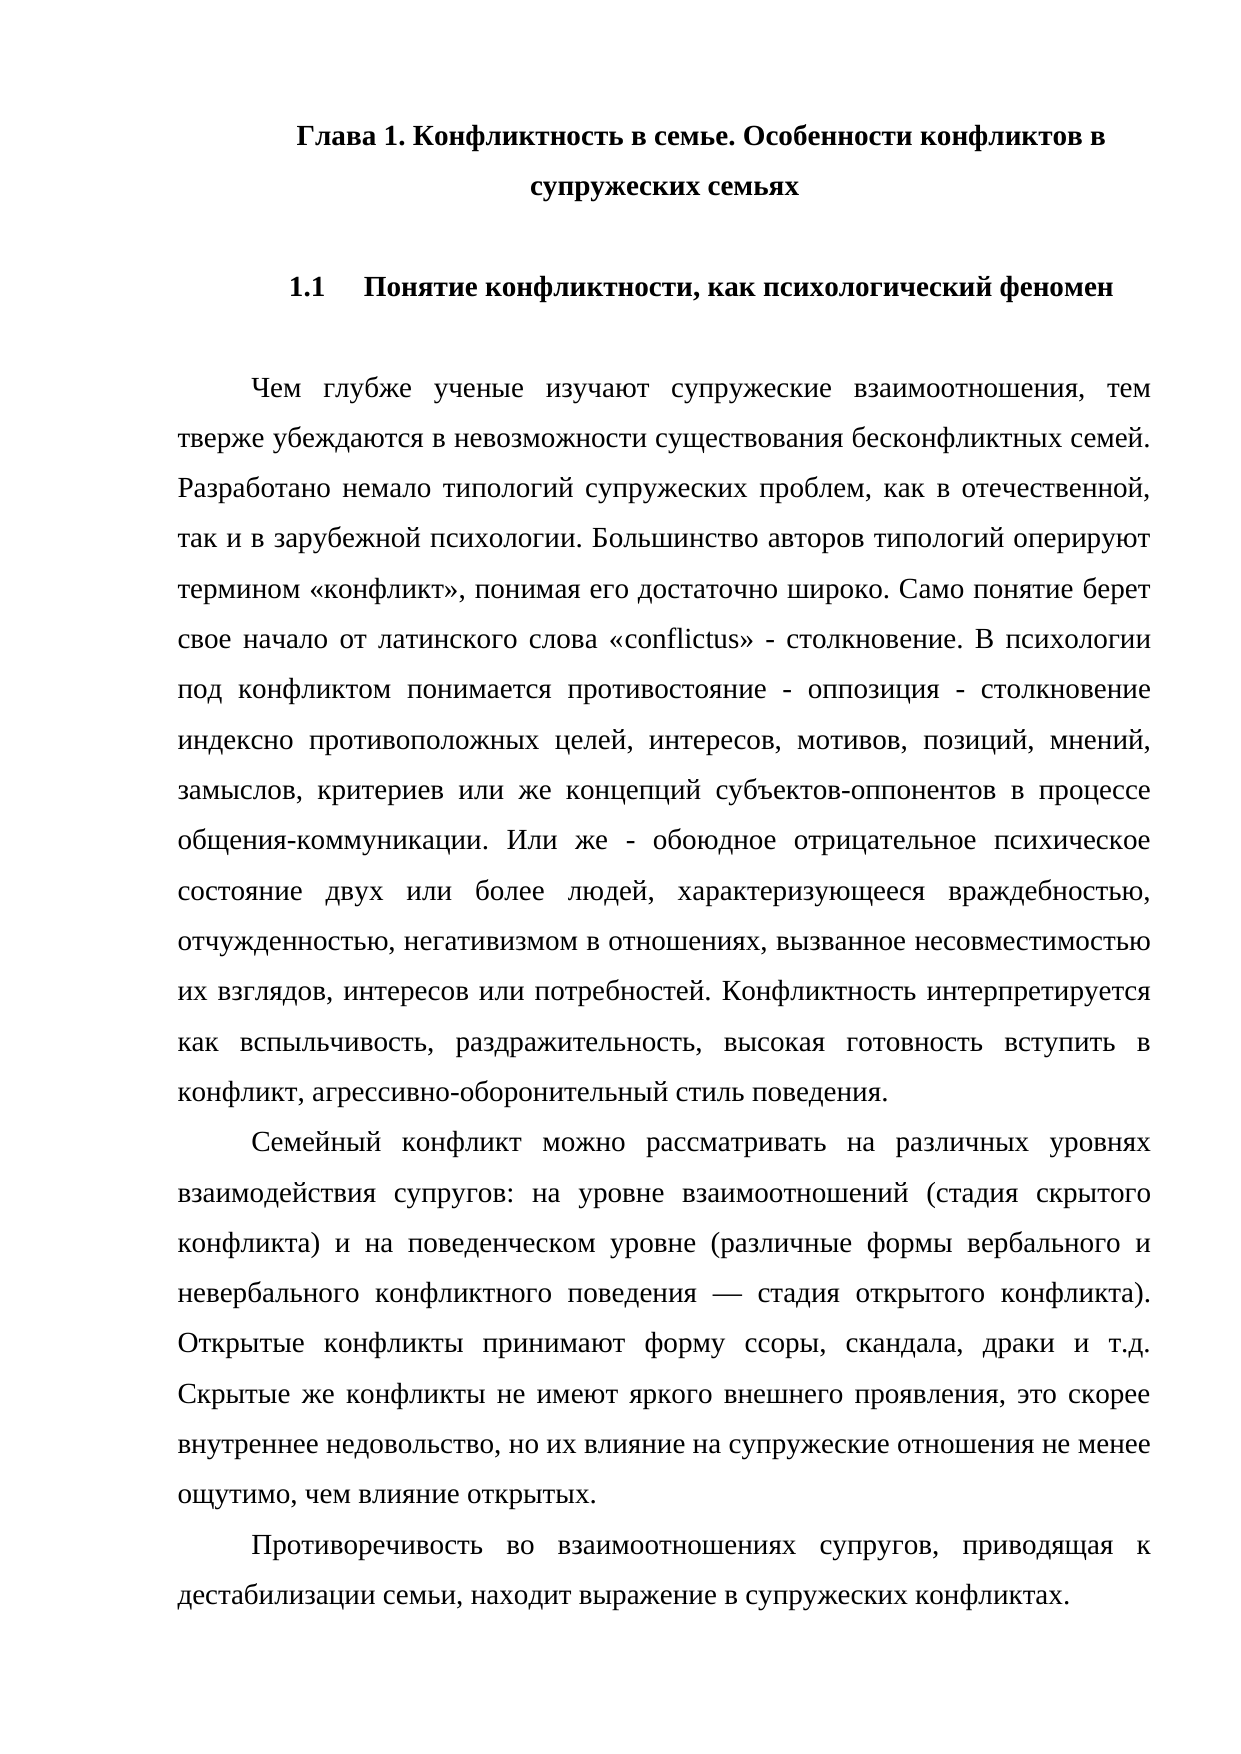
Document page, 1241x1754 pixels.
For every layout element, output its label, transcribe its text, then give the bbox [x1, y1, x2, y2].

text Чем глубже ученые изучают супружеские взаимоотношения, тем тверже убеждаются в невозможности существования бесконфликтных семей. Разработано немало типологий супружеских проблем, как в отечественной, так и в зарубежной психологии. Большинство авторов типологий оперируют термином «конфликт», понимая его достаточно широко. Само понятие берет свое начало от латинского слова «conflictus» - столкновение. В психологии под конфликтом понимается противостояние - оппозиция - столкновение индексно противоположных целей, интересов, мотивов, позиций, мнений, замыслов, критериев или же концепций субъектов-оппонентов в процессе общения-коммуникации. Или же - обоюдное отрицательное психическое состояние двух или более людей, характеризующееся враждебностью, отчужденностью, негативизмом в отношениях, вызванное несовместимостью их взглядов, интересов или потребностей. Конфликтность интерпретируется как вспыльчивость, раздражительность, высокая готовность вступить в конфликт, агрессивно-оборонительный стиль поведения. [177, 370, 1152, 1108]
text Семейный конфликт можно рассматривать на различных уровнях взаимодействия супругов: на уровне взаимоотношений (стадия скрытого конфликта) и на поведенческом уровне (различные формы вербального и невербального конфликтного поведения — стадия открытого конфликта). Открытые конфликты принимают форму ссоры, скандала, драки и т.д. Скрытые же конфликты не имеют яркого внешнего проявления, это скорее внутреннее недовольство, но их влияние на супружеские отношения не менее ощутимо, чем влияние открытых. [177, 1124, 1152, 1510]
list Понятие конфликтности, как психологический феномен [251, 269, 1152, 303]
text Глава 1. Конфликтность в семье. Особенности конфликтов в супружеских семьях [177, 118, 1152, 202]
text Противоречивость во взаимоотношениях супругов, приводящая к дестабилизации семьи, находит выражение в супружеских конфликтах. [177, 1527, 1152, 1611]
